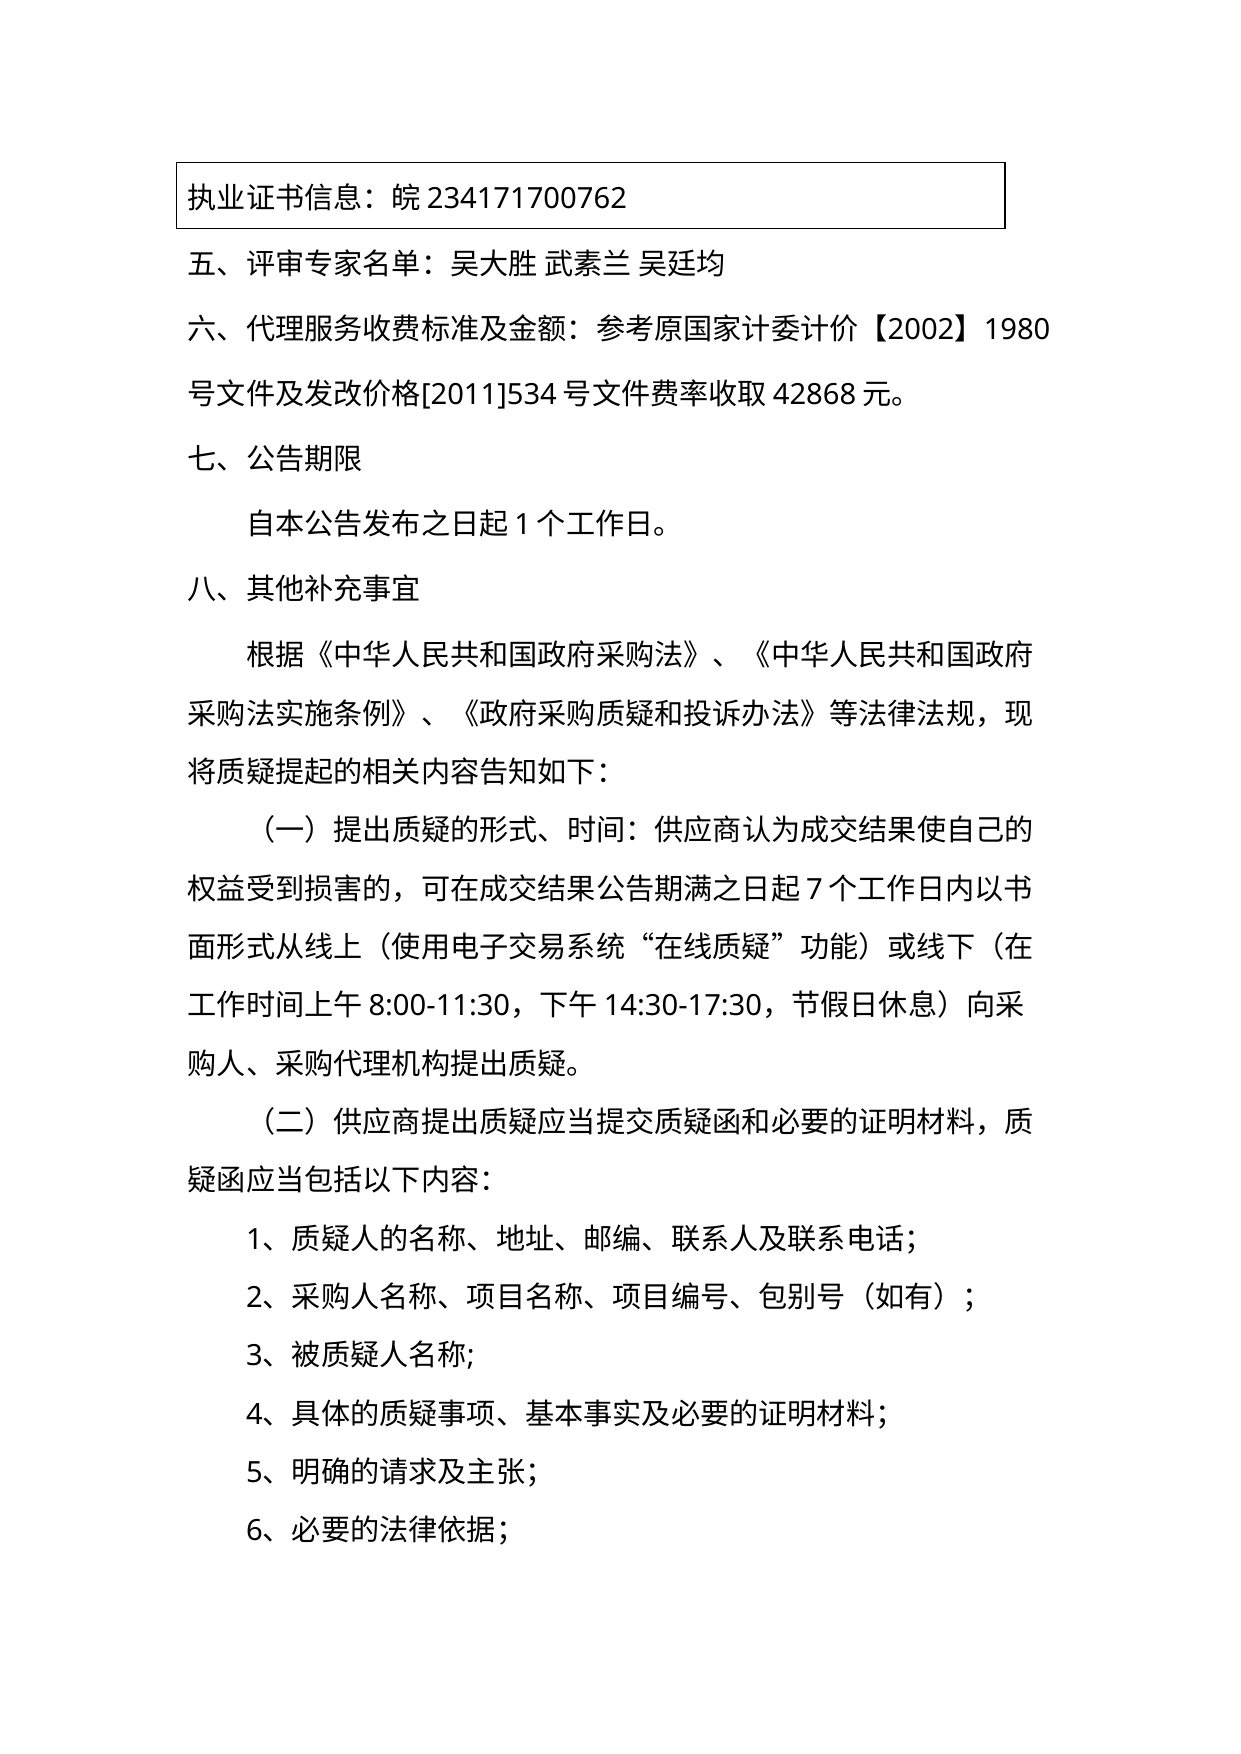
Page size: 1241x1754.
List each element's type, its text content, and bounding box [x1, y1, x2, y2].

text 自本公告发布之日起1个工作日。 [187, 489, 1053, 554]
text 4、具体的质疑事项、基本事实及必要的证明材料； [187, 1377, 1053, 1436]
text 五、评审专家名单：吴大胜 武素兰 吴廷均 [187, 229, 1053, 294]
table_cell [177, 163, 1004, 228]
text 2、采购人名称、项目名称、项目编号、包别号（如有）； [187, 1261, 1053, 1319]
text 3、被质疑人名称; [187, 1319, 1053, 1377]
text 根据《中华人民共和国政府采购法》、《中华人民共和国政府采购法实施条例》、《政府采购质疑和投诉办法》等法律法规，现将质疑提起的相关内容告知如下： [187, 619, 1053, 794]
text （一）提出质疑的形式、时间：供应商认为成交结果使自己的权益受到损害的，可在成交结果公告期满之日起7个工作日内以书面形式从线上（使用电子交易系统“在线质疑”功能）或线下（在工作时间上午8:00-11:30，下午14:30-17:30，节假日休息）向采购人、采购代理机构提出质疑。 [187, 794, 1053, 1086]
text 6、必要的法律依据； [187, 1494, 1053, 1552]
text （二）供应商提出质疑应当提交质疑函和必要的证明材料，质疑函应当包括以下内容： [187, 1086, 1053, 1202]
text 七、公告期限 [187, 424, 1053, 489]
text 八、其他补充事宜 [187, 554, 1053, 619]
text 六、代理服务收费标准及金额：参考原国家计委计价【2002】1980号文件及发改价格[2011]534号文件费率收取42868元。 [187, 294, 1053, 424]
text 5、明确的请求及主张； [187, 1436, 1053, 1494]
text 1、质疑人的名称、地址、邮编、联系人及联系电话； [187, 1202, 1053, 1261]
